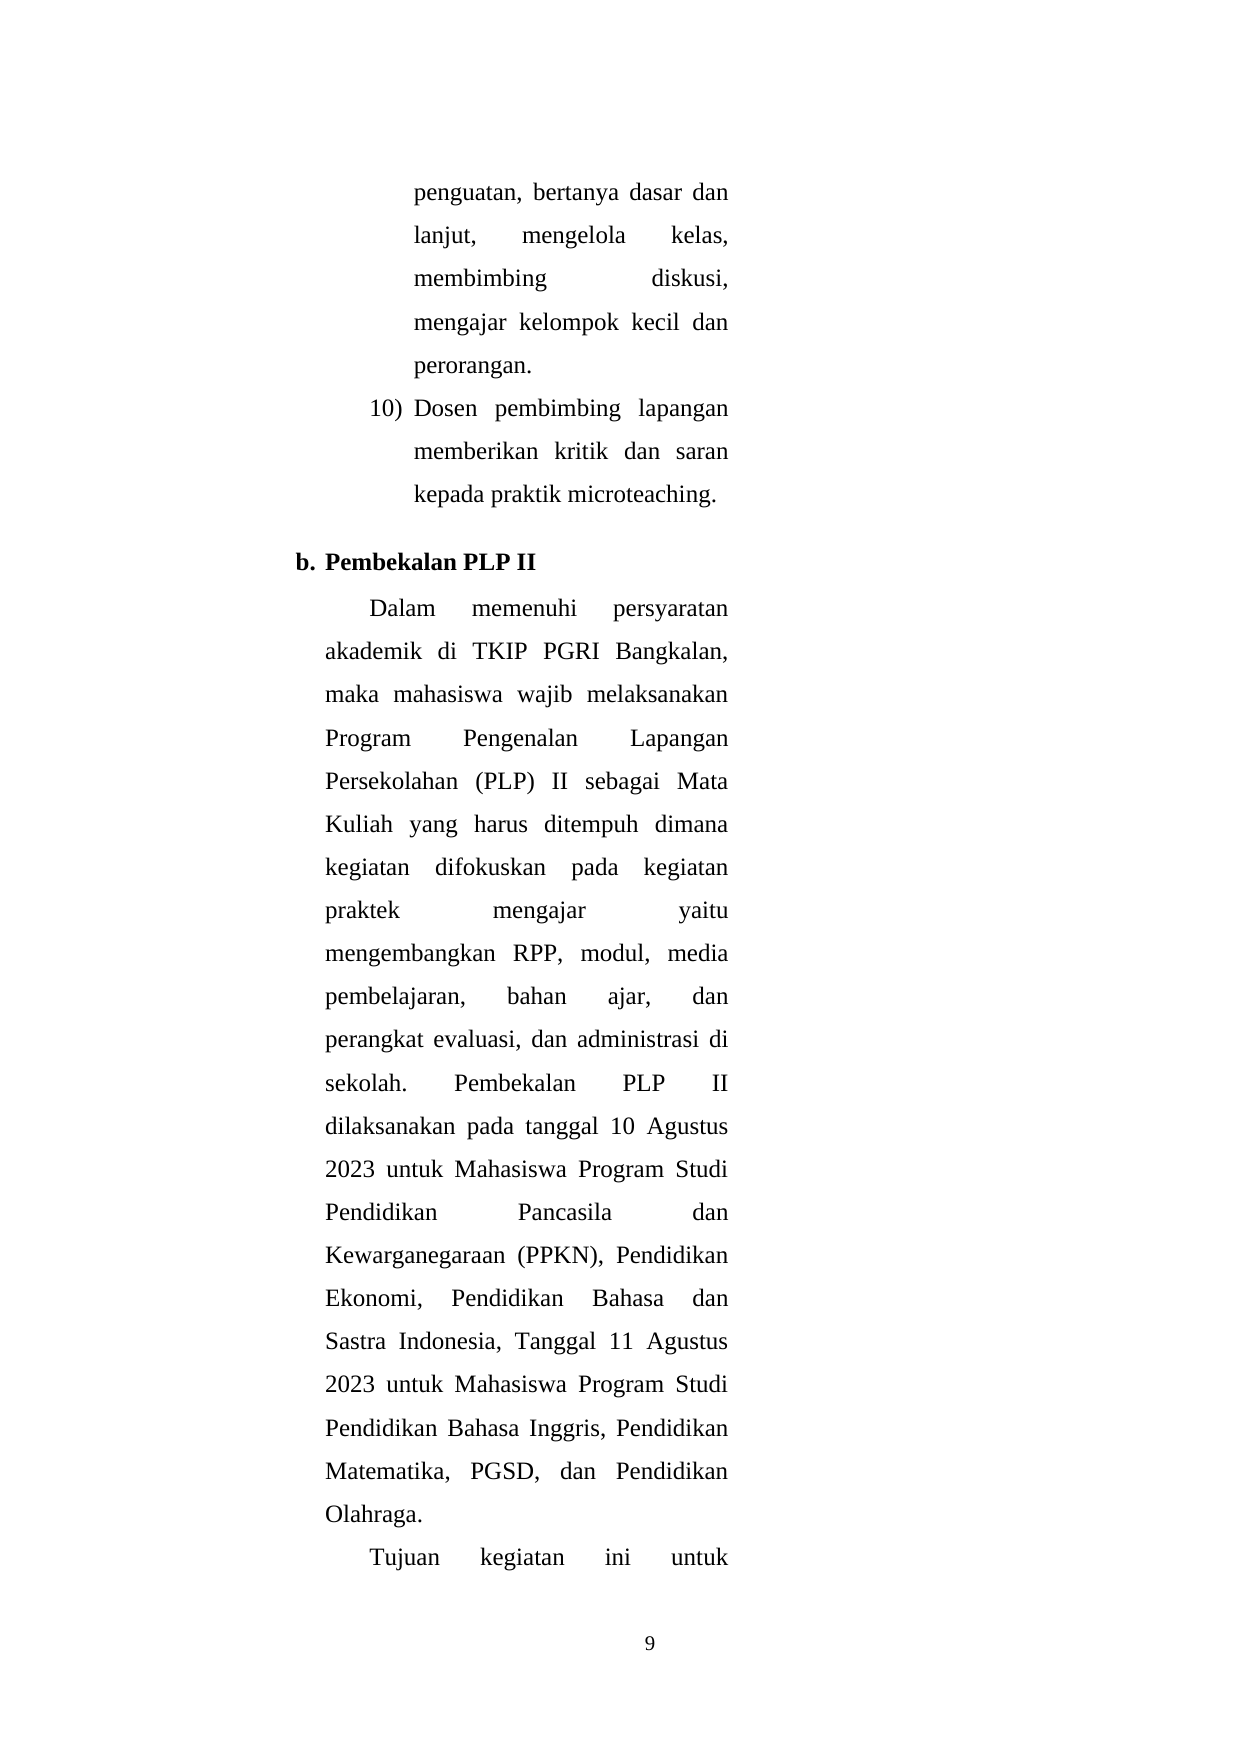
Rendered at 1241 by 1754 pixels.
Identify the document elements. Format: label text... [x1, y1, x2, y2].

subtitle Pembekalan PLP II [295, 547, 728, 576]
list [369, 177, 728, 378]
list Dosen pembimbing lapangan memberikan kritik dan saran kepada praktik microteaching. [369, 393, 728, 508]
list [325, 1542, 728, 1571]
list Dalam memenuhi persyaratan akademik di TKIP PGRI Bangkalan, maka mahasiswa wajib melaksanakan Program Pengenalan Lapangan Persekolahan (PLP) II sebagai Mata Kuliah yang harus ditempuh dimana kegiatan difokuskan pada kegiatan praktek mengajar yaitu mengembangkan RPP, modul, media pembelajaran, bahan ajar, dan perangkat evaluasi, dan administrasi di sekolah. Pembekalan PLP II dilaksanakan pada tanggal 10 Agustus 2023 untuk Mahasiswa Program Studi Pendidikan Pancasila dan Kewarganegaraan (PPKN), Pendidikan Ekonomi, Pendidikan Bahasa dan Sastra Indonesia, Tanggal 11 Agustus 2023 untuk Mahasiswa Program Studi Pendidikan Bahasa Inggris, Pendidikan Matematika, PGSD, dan Pendidikan Olahraga. [325, 593, 728, 1528]
